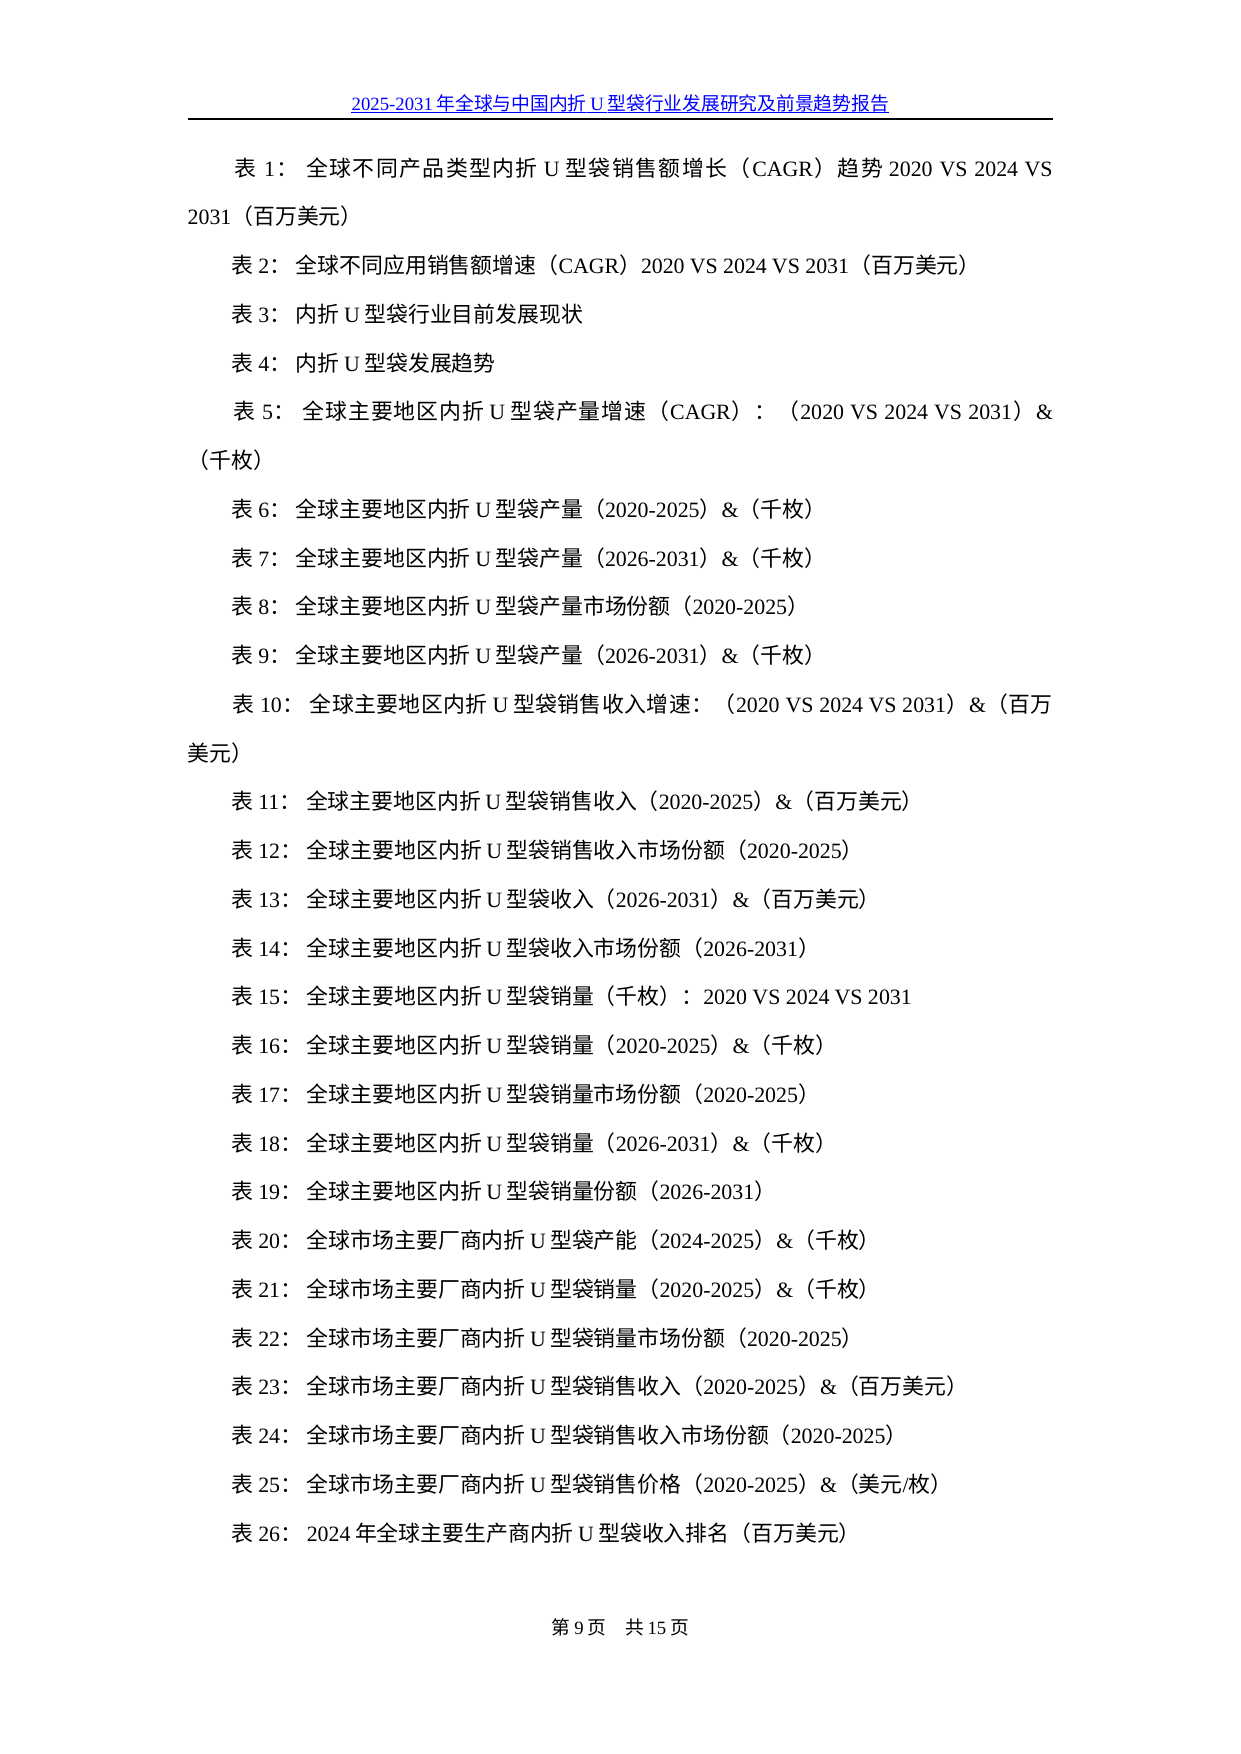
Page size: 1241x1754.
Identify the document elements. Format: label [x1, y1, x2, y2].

text [187, 150, 1053, 1548]
